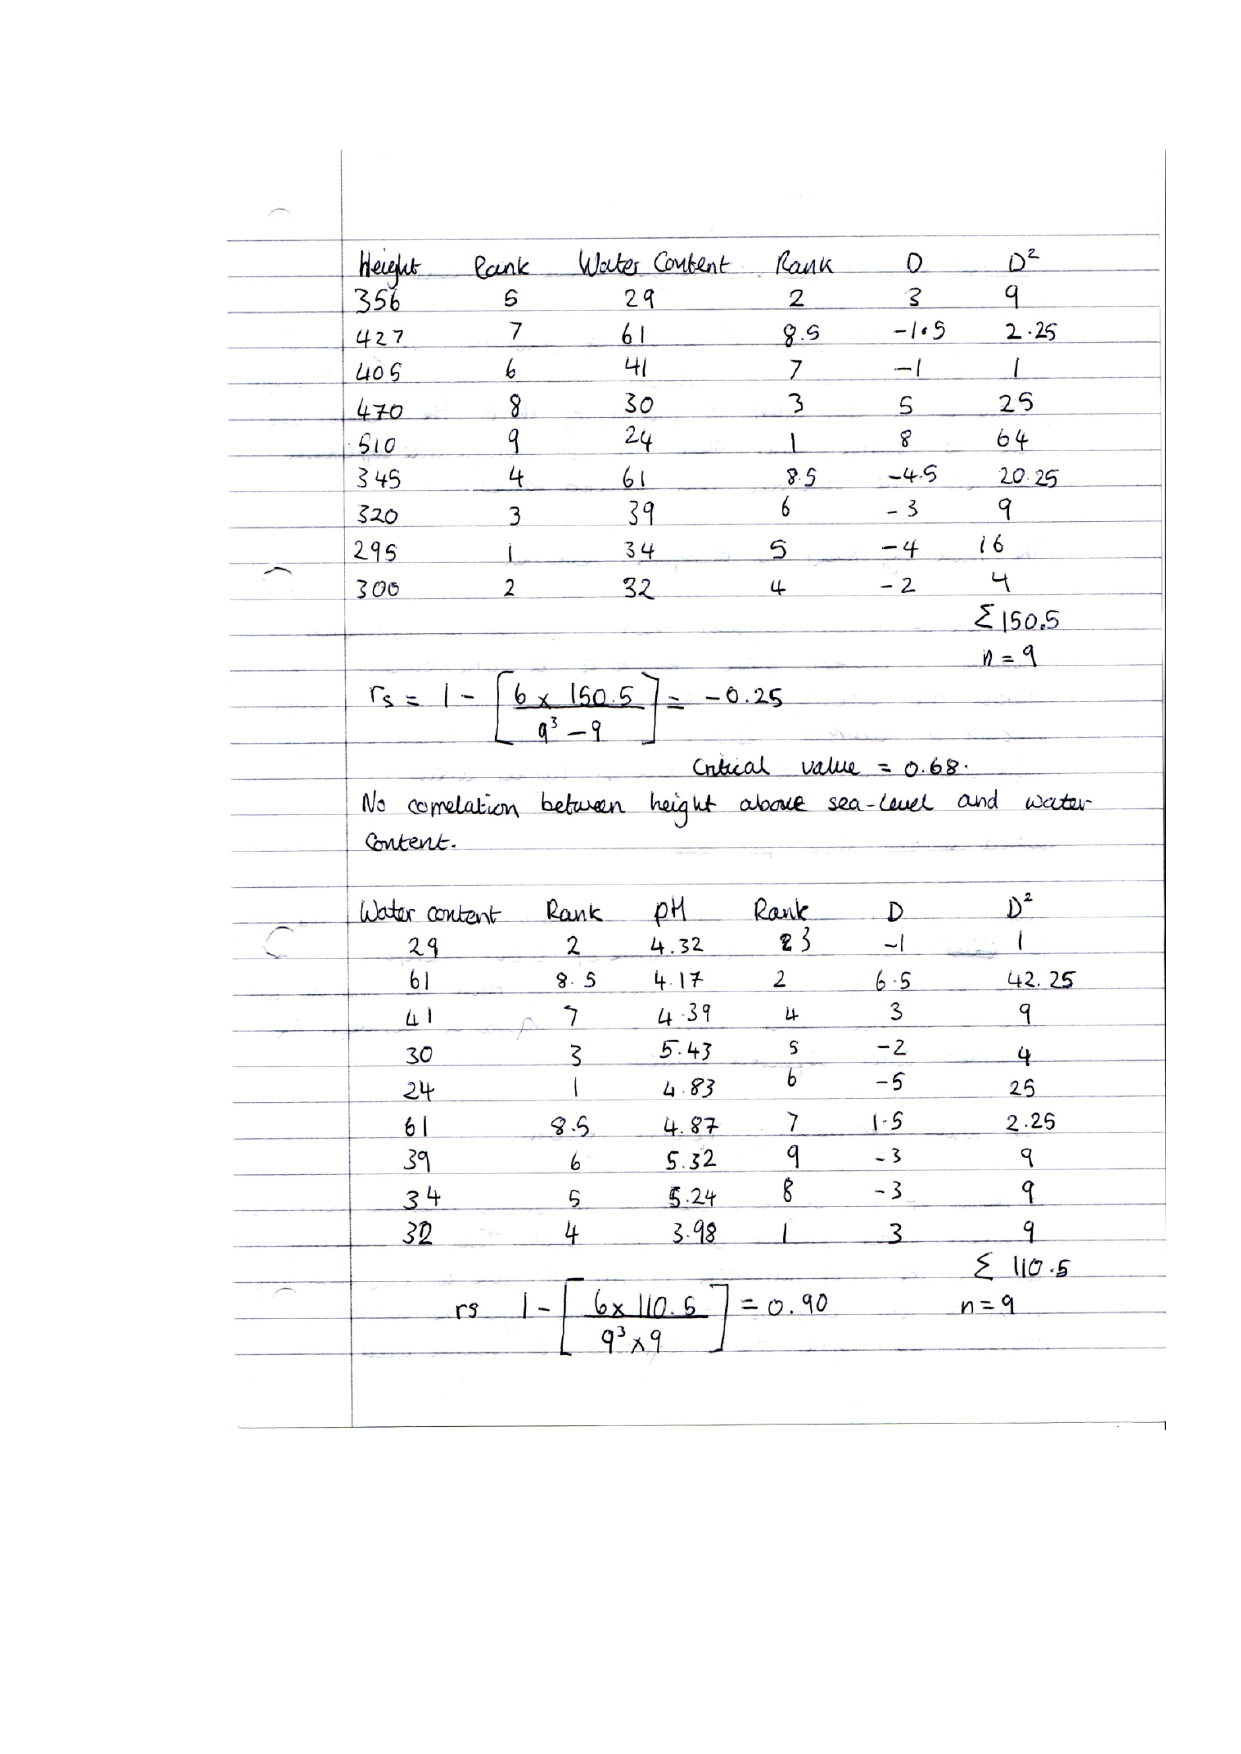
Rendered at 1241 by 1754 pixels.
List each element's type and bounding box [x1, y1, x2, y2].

picture [227, 151, 1166, 1429]
